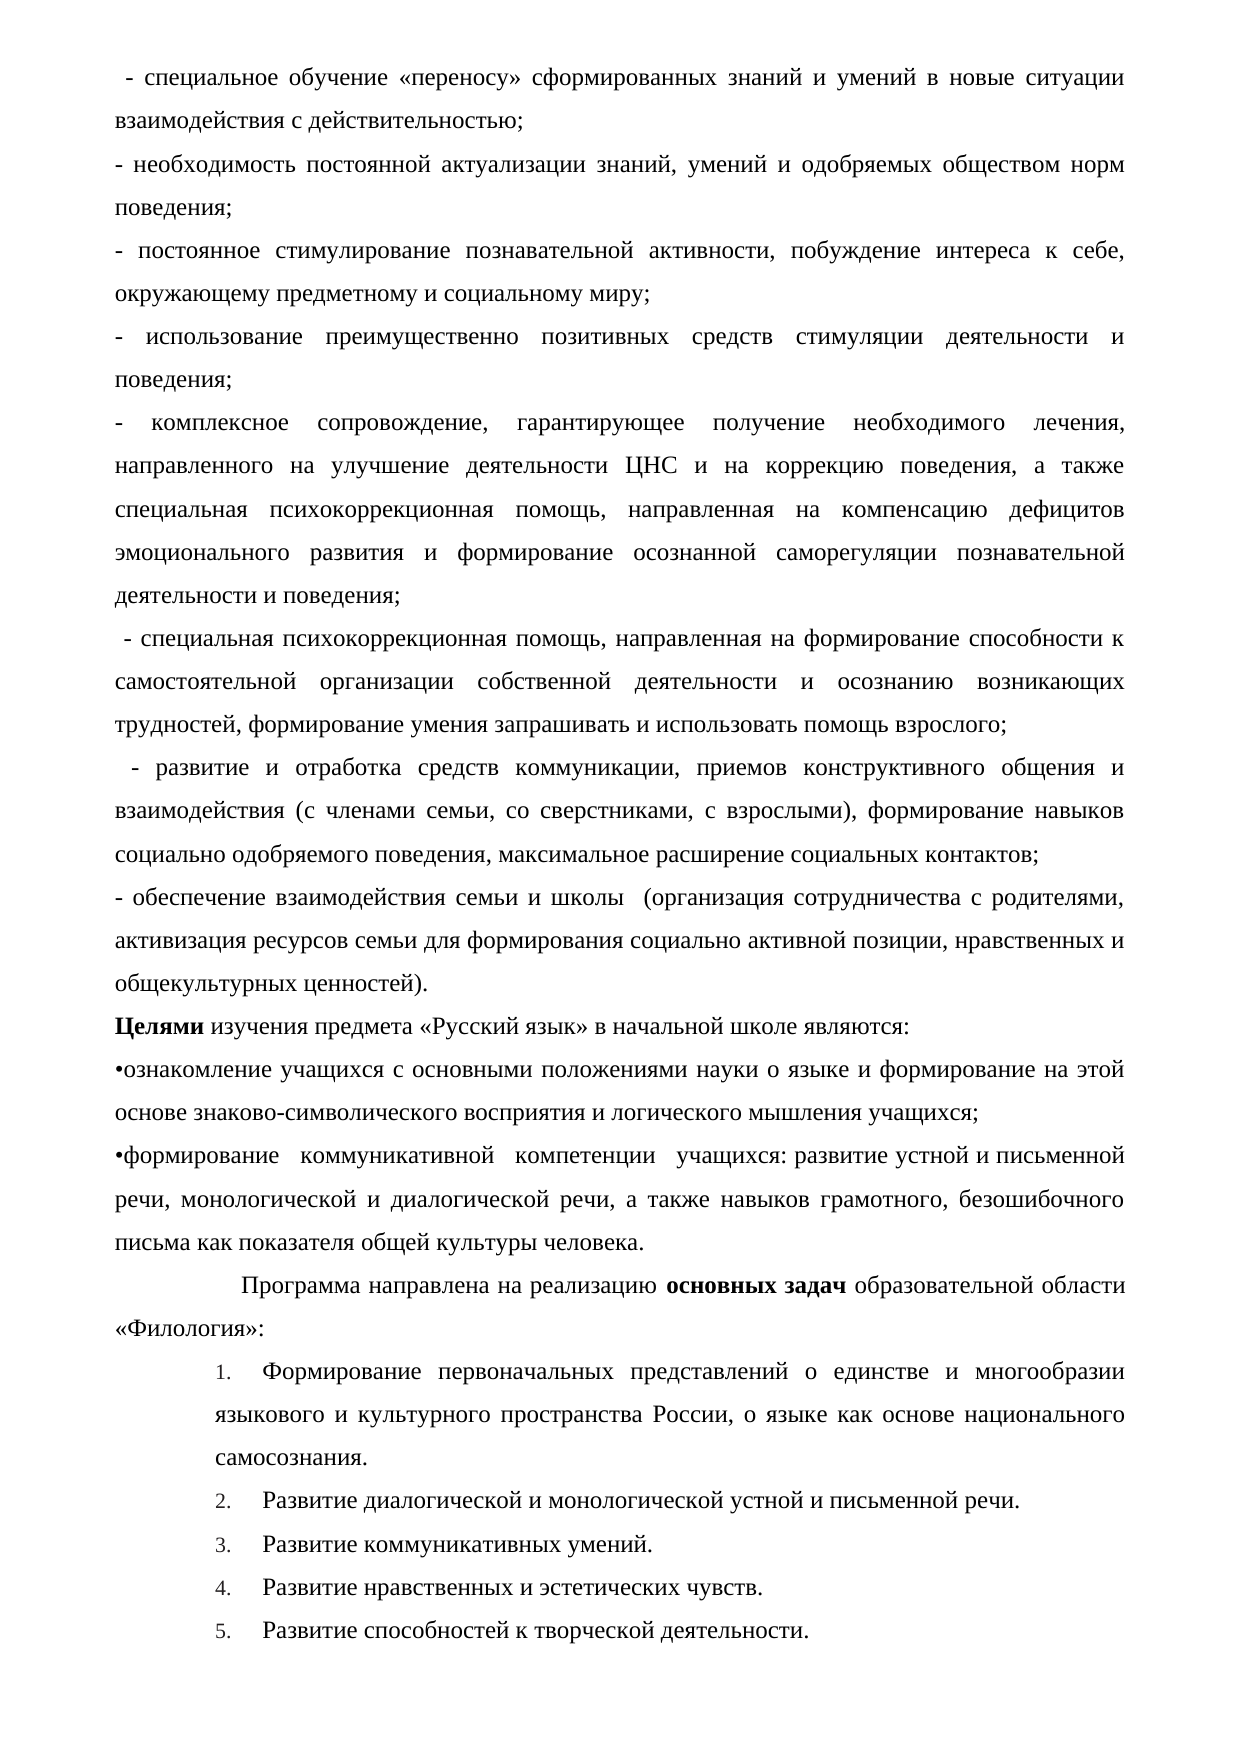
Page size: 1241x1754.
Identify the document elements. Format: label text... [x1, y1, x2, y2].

text •ознакомление учащихся с основными положениями науки о языке и формирование на этой основе знаково-символического восприятия и логического мышления учащихся; [114, 1054, 1126, 1126]
list Развитие диалогической и монологической устной и письменной речи. [215, 1486, 1126, 1514]
text - использование преимущественно позитивных средств стимуляции деятельности и поведения; [114, 321, 1126, 393]
text - необходимость постоянной актуализации знаний, умений и одобряемых обществом норм поведения; [114, 149, 1126, 221]
text Целями изучения предмета «Русский язык» в начальной школе являются: [114, 1011, 1126, 1040]
list Развитие способностей к творческой деятельности. [215, 1615, 1126, 1644]
list Развитие коммуникативных умений. [215, 1529, 1126, 1557]
text - специальная психокоррекционная помощь, направленная на формирование способности к самостоятельной организации собственной деятельности и осознанию возникающих трудностей, формирование умения запрашивать и использовать помощь взрослого; [114, 623, 1126, 738]
text - специальное обучение «переносу» сформированных знаний и умений в новые ситуации взаимодействия с действительностью; [114, 62, 1126, 134]
text - развитие и отработка средств коммуникации, приемов конструктивного общения и взаимодействия (с членами семьи, со сверстниками, с взрослыми), формирование навыков социально одобряемого поведения, максимальное расширение социальных контактов; [114, 752, 1126, 867]
list Формирование первоначальных представлений о единстве и многообразии языкового и культурного пространства России, о языке как основе национального самосознания. [215, 1356, 1126, 1471]
text - обеспечение взаимодействия семьи и школы (организация сотрудничества с родителями, активизация ресурсов семьи для формирования социально активной позиции, нравственных и общекультурных ценностей). [114, 882, 1126, 997]
text Программа направлена на реализацию основных задач образовательной области «Филология»: [114, 1270, 1126, 1342]
list Развитие нравственных и эстетических чувств. [215, 1572, 1126, 1601]
text - постоянное стимулирование познавательной активности, побуждение интереса к себе, окружающему предметному и социальному миру; [114, 235, 1126, 307]
text •формирование коммуникативной компетенции учащихся: развитие устной и письменной речи, монологической и диалогической речи, а также навыков грамотного, безошибочного письма как показателя общей культуры человека. [114, 1141, 1126, 1256]
text - комплексное сопровождение, гарантирующее получение необходимого лечения, направленного на улучшение деятельности ЦНС и на коррекцию поведения, а также специальная психокоррекционная помощь, направленная на компенсацию дефицитов эмоционального развития и формирование осознанной саморегуляции познавательной деятельности и поведения; [114, 407, 1126, 609]
